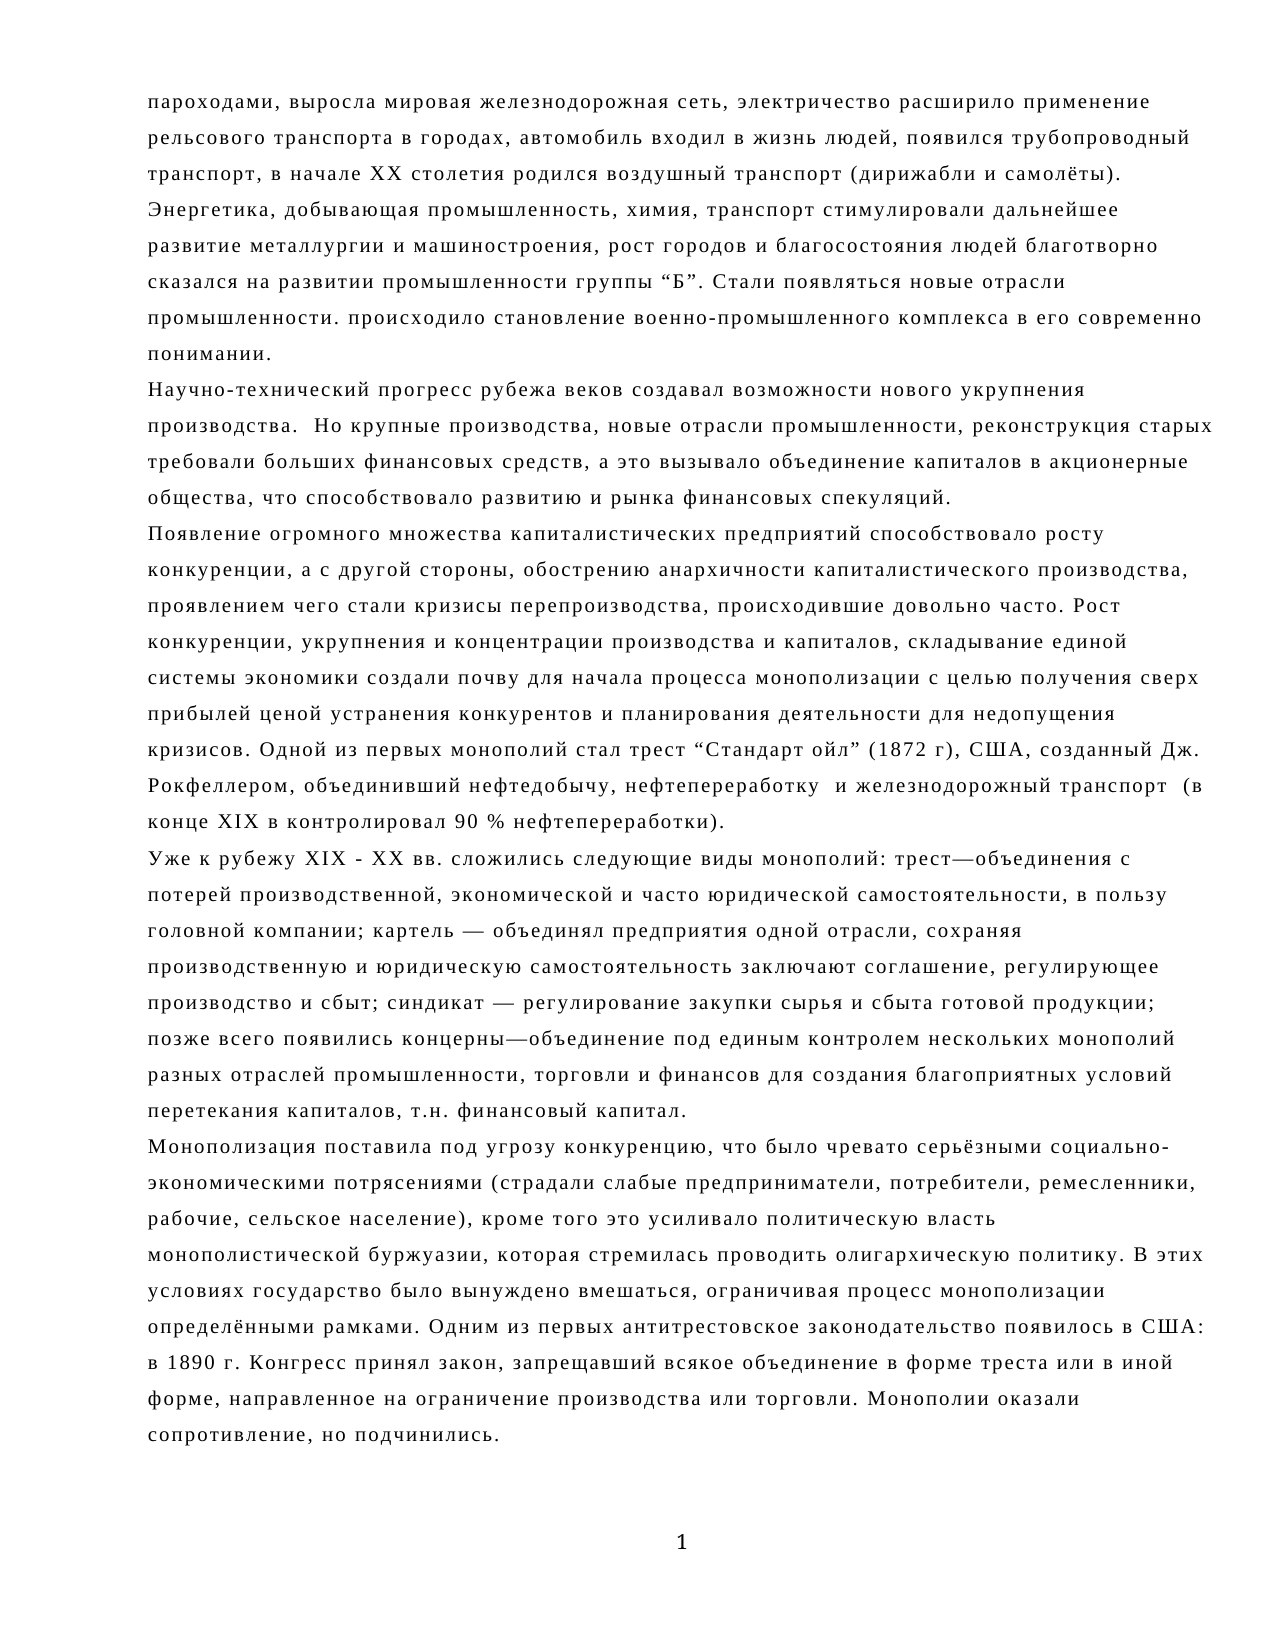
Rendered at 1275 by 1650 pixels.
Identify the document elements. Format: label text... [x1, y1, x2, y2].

text Появление огромного множества капиталистических предприятий способствовало росту конкуренции, а с другой стороны, обострению анархичности капиталистического производства, проявлением чего стали кризисы перепроизводства, происходившие довольно часто. Рост конкуренции, укрупнения и концентрации производства и капиталов, складывание единой системы экономики создали почву для начала процесса монополизации с целью получения сверх прибылей ценой устранения конкурентов и планирования деятельности для недопущения кризисов. Одной из первых монополий стал трест “Стандарт ойл” (1872 г), США, созданный Дж. Рокфеллером, объединивший нефтедобычу, нефтепереработку и железнодорожный транспорт (в конце XIX в контролировал 90 % нефтепереработки). [148, 521, 1216, 833]
text Монополизация поставила под угрозу конкуренцию, что было чревато серьёзными социально-экономическими потрясениями (страдали слабые предприниматели, потребители, ремесленники, рабочие, сельское население), кроме того это усиливало политическую власть монополистической буржуазии, которая стремилась проводить олигархическую политику. В этих условиях государство было вынуждено вмешаться, ограничивая процесс монополизации определёнными рамками. Одним из первых антитрестовское законодательство появилось в США: в 1890 г. Конгресс принял закон, запрещавший всякое объединение в форме треста или в иной форме, направленное на ограничение производства или торговли. Монополии оказали сопротивление, но подчинились. [148, 1134, 1216, 1446]
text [148, 89, 1216, 365]
text Уже к рубежу XIX - ХХ вв. сложились следующие виды монополий: трест—объединения с потерей производственной, экономической и часто юридической самостоятельности, в пользу головной компании; картель — объединял предприятия одной отрасли, сохраняя производственную и юридическую самостоятельность заключают соглашение, регулирующее производство и сбыт; синдикат — регулирование закупки сырья и сбыта готовой продукции; позже всего появились концерны—объединение под единым контролем нескольких монополий разных отраслей промышленности, торговли и финансов для создания благоприятных условий перетекания капиталов, т.н. финансовый капитал. [148, 846, 1216, 1122]
text Научно-технический прогресс рубежа веков создавал возможности нового укрупнения производства. Но крупные производства, новые отрасли промышленности, реконструкция старых требовали больших финансовых средств, а это вызывало объединение капиталов в акционерные общества, что способствовало развитию и рынка финансовых спекуляций. [148, 377, 1216, 509]
